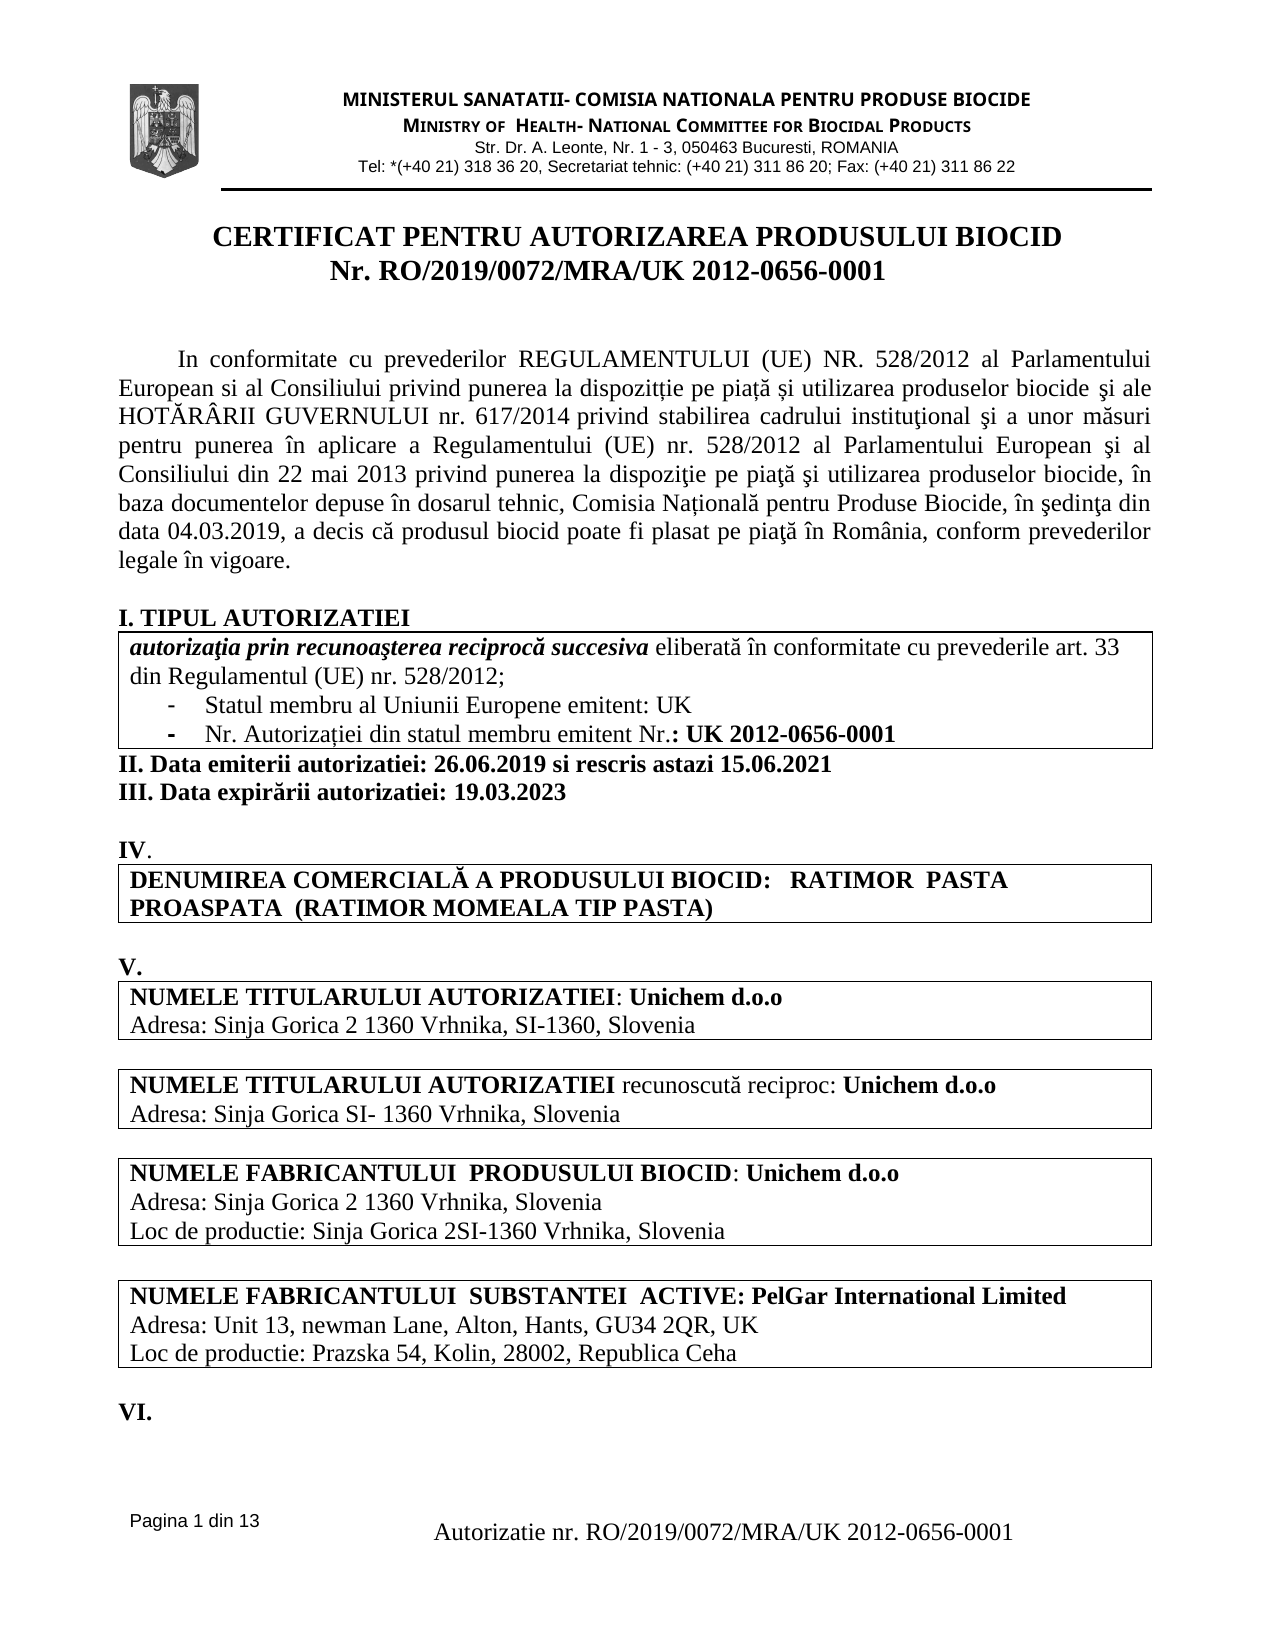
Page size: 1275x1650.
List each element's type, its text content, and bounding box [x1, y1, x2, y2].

table_header DENUMIREA COMERCIALĂ A PRODUSULUI BIOCID: RATIMOR PASTA PROASPATA (RATIMOR MOMEALA TIP PASTA) [119, 865, 1151, 922]
text In conformitate cu prevederilor REGULAMENTULUI (UE) NR. 528/2012 al Parlamentului European si al Consiliului privind punerea la dispozitție pe piață și utilizarea produselor biocide şi ale HOTĂRÂRII GUVERNULUI nr. 617/2014 privind stabilirea cadrului instituţional şi a unor măsuri pentru punerea în aplicare a Regulamentului (UE) nr. 528/2012 al Parlamentului European şi al Consiliului din 22 mai 2013 privind punerea la dispoziţie pe piaţă şi utilizarea produselor biocide, în baza documentelor depuse în dosarul tehnic, Comisia Națională pentru Produse Biocide, în şedinţa din data 04.03.2019, a decis că produsul biocid poate fi plasat pe piaţă în România, conform prevederilor legale în vigoare. [118, 344, 1152, 574]
text Nr. RO/2019/0072/MRA/UK 2012-0656-0001 [118, 253, 1157, 286]
table_header NUMELE TITULARULUI AUTORIZATIEI: Unichem d.o.o Adresa: Sinja Gorica 2 1360 Vrhnika, SI-1360, Slovenia [119, 982, 1151, 1039]
text III. Data expirării autorizatiei: 19.03.2023 [118, 777, 1157, 806]
text IV. [118, 835, 1157, 864]
table_header NUMELE FABRICANTULUI SUBSTANTEI ACTIVE: PelGar International Limited Adresa: Unit 13, newman Lane, Alton, Hants, GU34 2QR, UK Loc de productie: Prazska 54, Kolin, 28002, Republica Ceha [119, 1281, 1151, 1367]
table_header NUMELE TITULARULUI AUTORIZATIEI recunoscută reciproc: Unichem d.o.o Adresa: Sinja Gorica SI- 1360 Vrhnika, Slovenia [119, 1070, 1151, 1128]
text II. Data emiterii autorizatiei: 26.06.2019 si rescris astazi 15.06.2021 [118, 749, 1157, 777]
text V. [118, 952, 1157, 981]
table_header NUMELE FABRICANTULUI PRODUSULUI BIOCID: Unichem d.o.o Adresa: Sinja Gorica 2 1360 Vrhnika, Slovenia Loc de productie: Sinja Gorica 2SI-1360 Vrhnika, Slovenia [119, 1159, 1151, 1245]
text VI. [118, 1397, 1157, 1426]
table_header autorizaţia prin recunoaşterea reciprocă succesiva eliberată în conformitate cu prevederile art. 33 din Regulamentul (UE) nr. 528/2012; Statul membru al Uniunii Europene emitent: UK Nr. Autorizației din statul membru emitent Nr.: UK 2012-0656-0001 [119, 633, 1152, 748]
text CERTIFICAT PENTRU AUTORIZAREA PRODUSULUI BIOCID [118, 219, 1157, 253]
text I. TIPUL AUTORIZATIEI [118, 603, 1157, 631]
